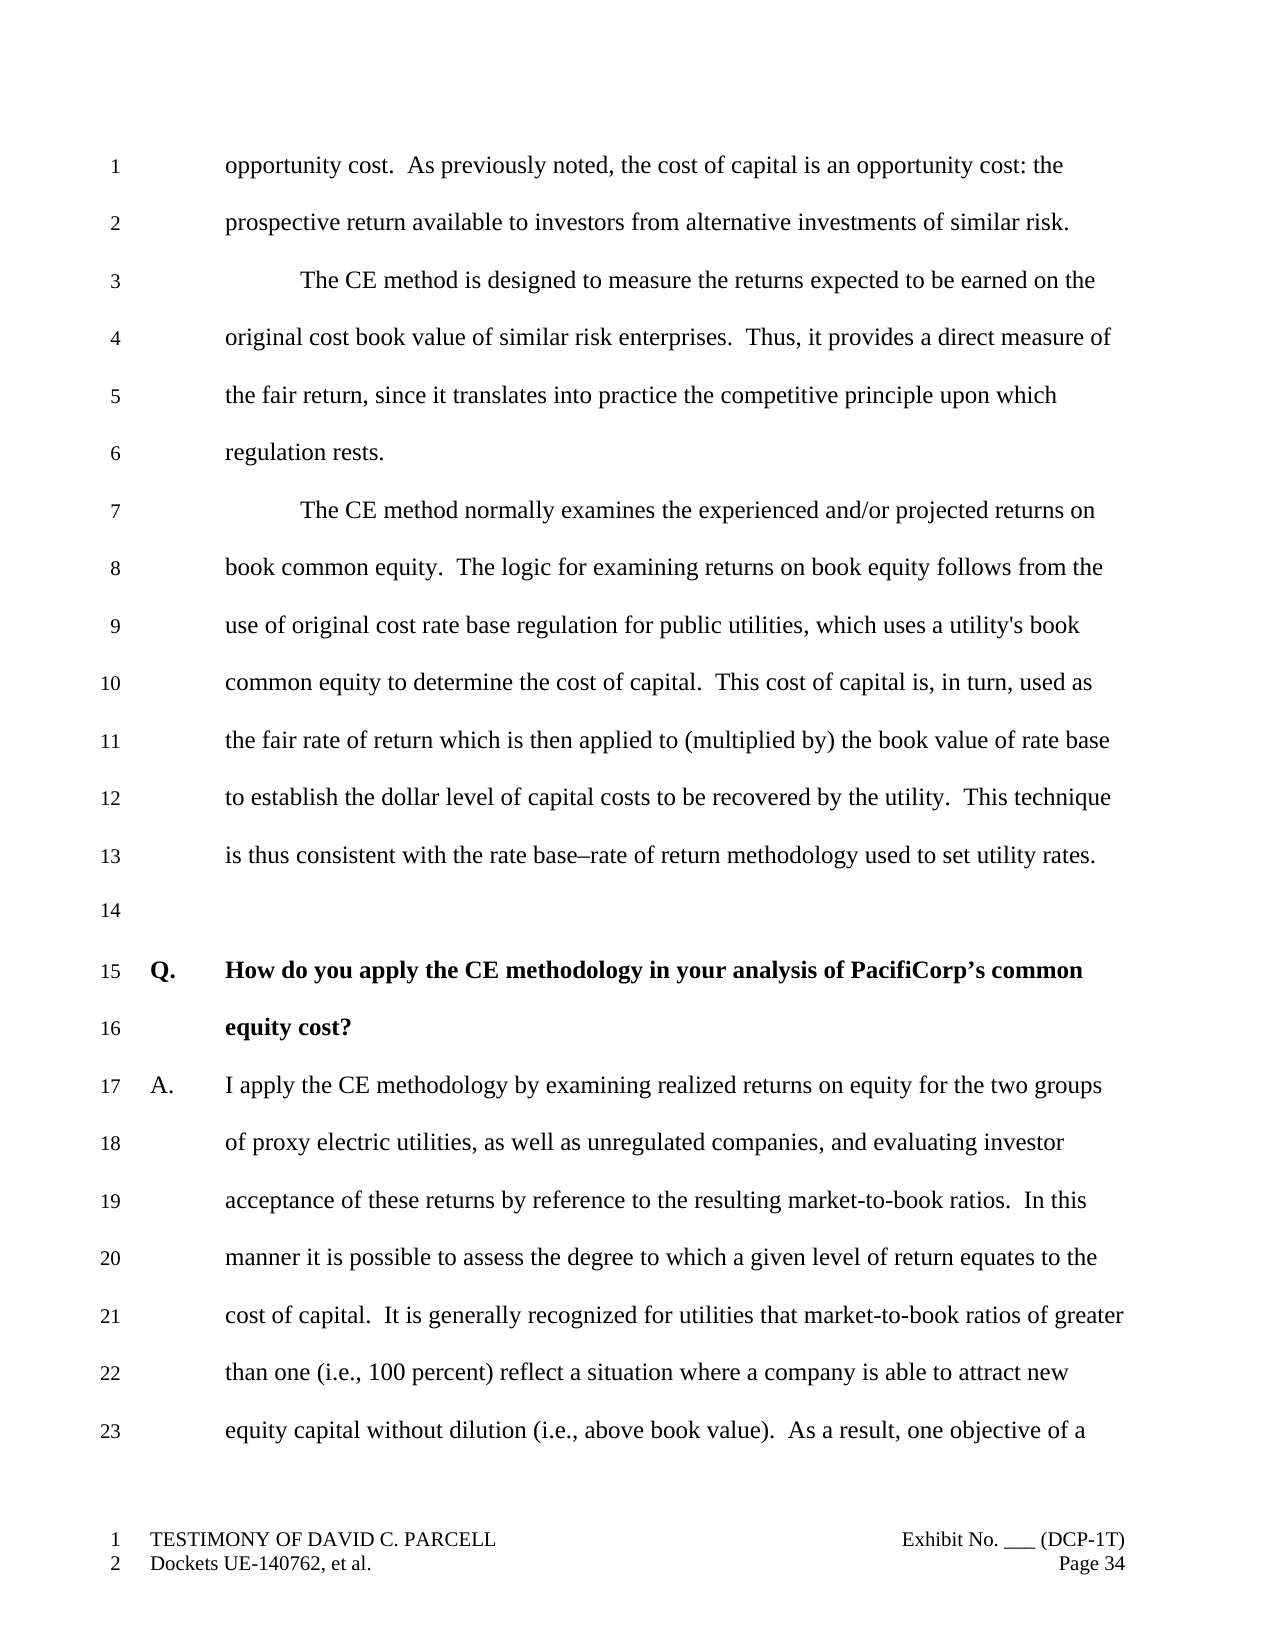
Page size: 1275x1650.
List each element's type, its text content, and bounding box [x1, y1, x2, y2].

text The CE method is designed to measure the returns expected to be earned on the original cost book value of similar risk enterprises. Thus, it provides a direct measure of the fair return, since it translates into practice the competitive principle upon which regulation rests. [150, 265, 1125, 466]
text The CE method normally examines the experienced and/or projected returns on book common equity. The logic for examining returns on book equity follows from the use of original cost rate base regulation for public utilities, which uses a utility's book common equity to determine the cost of capital. This cost of capital is, in turn, used as the fair rate of return which is then applied to (multiplied by) the book value of rate base to establish the dollar level of capital costs to be recovered by the utility. This technique is thus consistent with the rate base–rate of return methodology used to set utility rates. [150, 495, 1125, 869]
text Q. How do you apply the CE methodology in your analysis of PacifiCorp’s common equity cost? [150, 955, 1125, 1041]
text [150, 1070, 1125, 1444]
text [150, 150, 1125, 236]
